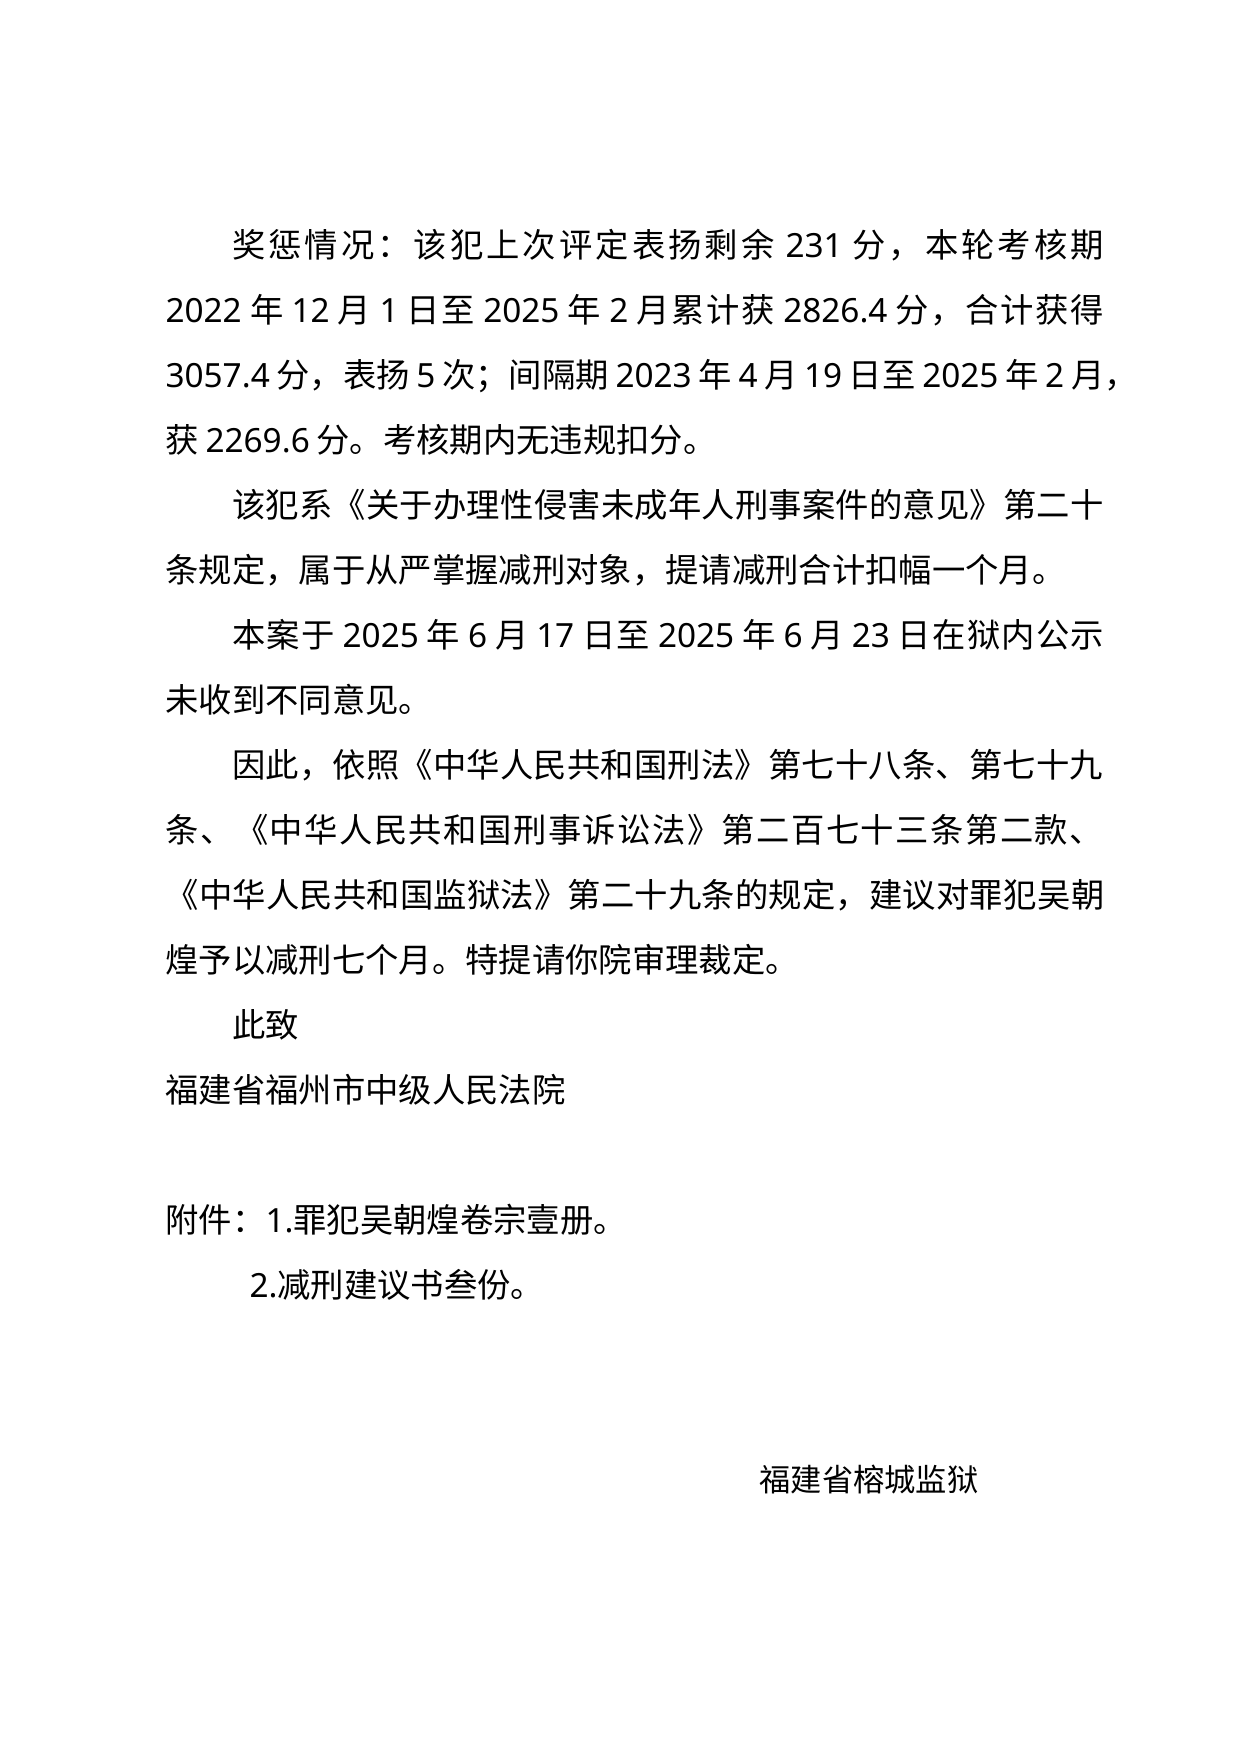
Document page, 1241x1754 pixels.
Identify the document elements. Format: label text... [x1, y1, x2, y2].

text 此致 [165, 991, 1104, 1056]
text 福建省福州市中级人民法院 [165, 1056, 1104, 1121]
text 附件：1.罪犯吴朝煌卷宗壹册。 [165, 1186, 1104, 1251]
text 该犯系《关于办理性侵害未成年人刑事案件的意见》第二十条规定，属于从严掌握减刑对象，提请减刑合计扣幅一个月。 [165, 471, 1104, 601]
text 本案于2025年6月17日至2025年6月23日在狱内公示未收到不同意见。 [165, 601, 1104, 731]
text 福建省榕城监狱 [165, 1446, 978, 1511]
text 2.减刑建议书叁份。 [165, 1251, 1104, 1316]
text 因此，依照《中华人民共和国刑法》第七十八条、第七十九条、《中华人民共和国刑事诉讼法》第二百七十三条第二款、《中华人民共和国监狱法》第二十九条的规定，建议对罪犯吴朝煌予以减刑七个月。特提请你院审理裁定。 [165, 731, 1104, 991]
text 奖惩情况：该犯上次评定表扬剩余231分，本轮考核期2022年12月1日至2025年2月累计获2826.4分，合计获得3057.4分，表扬5次；间隔期2023年4月19日至2025年2月，获2269.6分。考核期内无违规扣分。 [165, 211, 1104, 471]
